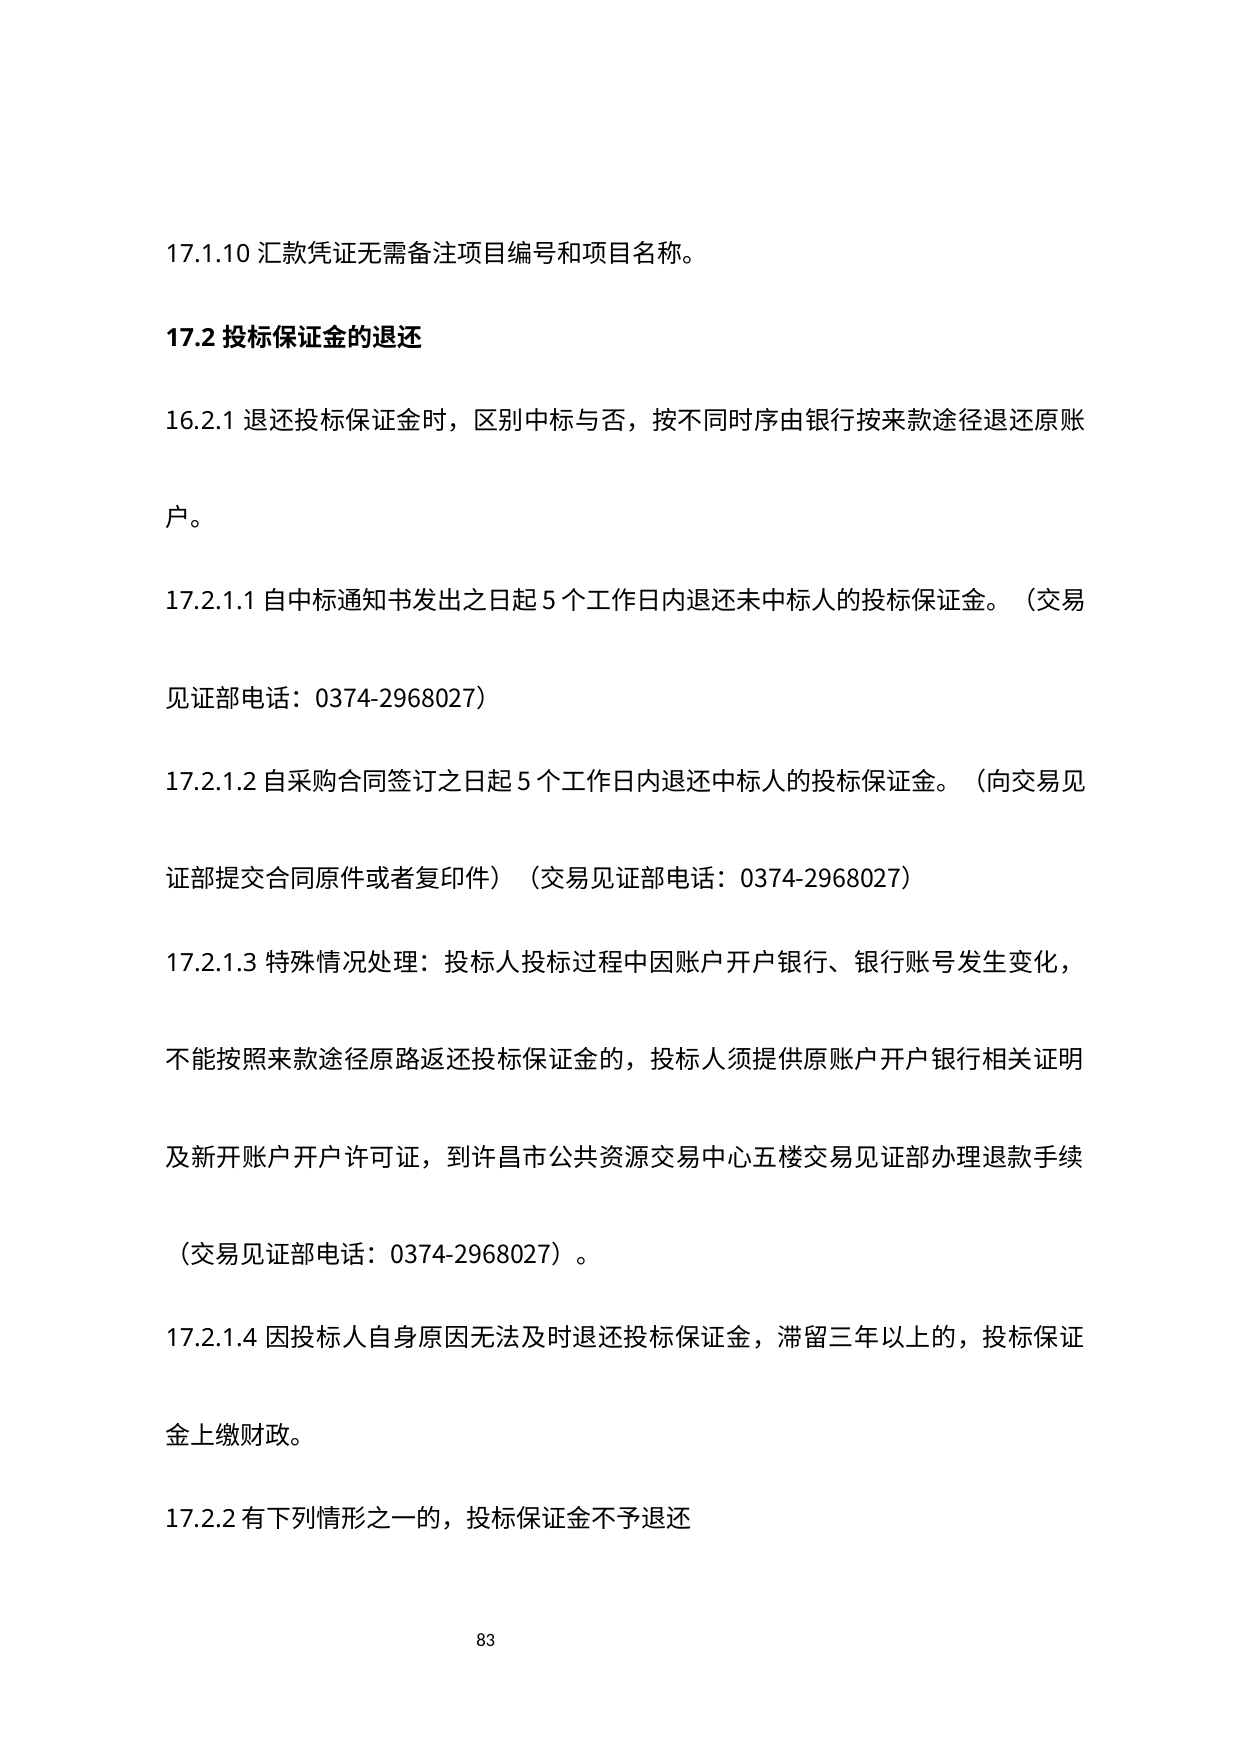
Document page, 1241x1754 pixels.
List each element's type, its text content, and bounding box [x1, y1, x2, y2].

text 17.2 投标保证金的退还 [165, 303, 1087, 368]
text 17.2.2 有下列情形之一的，投标保证金不予退还 [165, 1484, 1087, 1549]
text 17.1.10 汇款凭证无需备注项目编号和项目名称。 [165, 219, 1087, 284]
text 17.2.1.3 特殊情况处理：投标人投标过程中因账户开户银行、银行账号发生变化，不能按照来款途径原路返还投标保证金的，投标人须提供原账户开户银行相关证明及新开账户开户许可证，到许昌市公共资源交易中心五楼交易见证部办理退款手续（交易见证部电话：0374-2968027）。 [165, 928, 1087, 1285]
text 17.2.1.1 自中标通知书发出之日起5个工作日内退还未中标人的投标保证金。（交易见证部电话：0374-2968027） [165, 566, 1087, 729]
text 16.2.1 退还投标保证金时，区别中标与否，按不同时序由银行按来款途径退还原账户。 [165, 386, 1087, 548]
text 17.2.1.2 自采购合同签订之日起5个工作日内退还中标人的投标保证金。（向交易见证部提交合同原件或者复印件）（交易见证部电话：0374-2968027） [165, 747, 1087, 909]
text 17.2.1.4 因投标人自身原因无法及时退还投标保证金，滞留三年以上的，投标保证金上缴财政。 [165, 1303, 1087, 1466]
